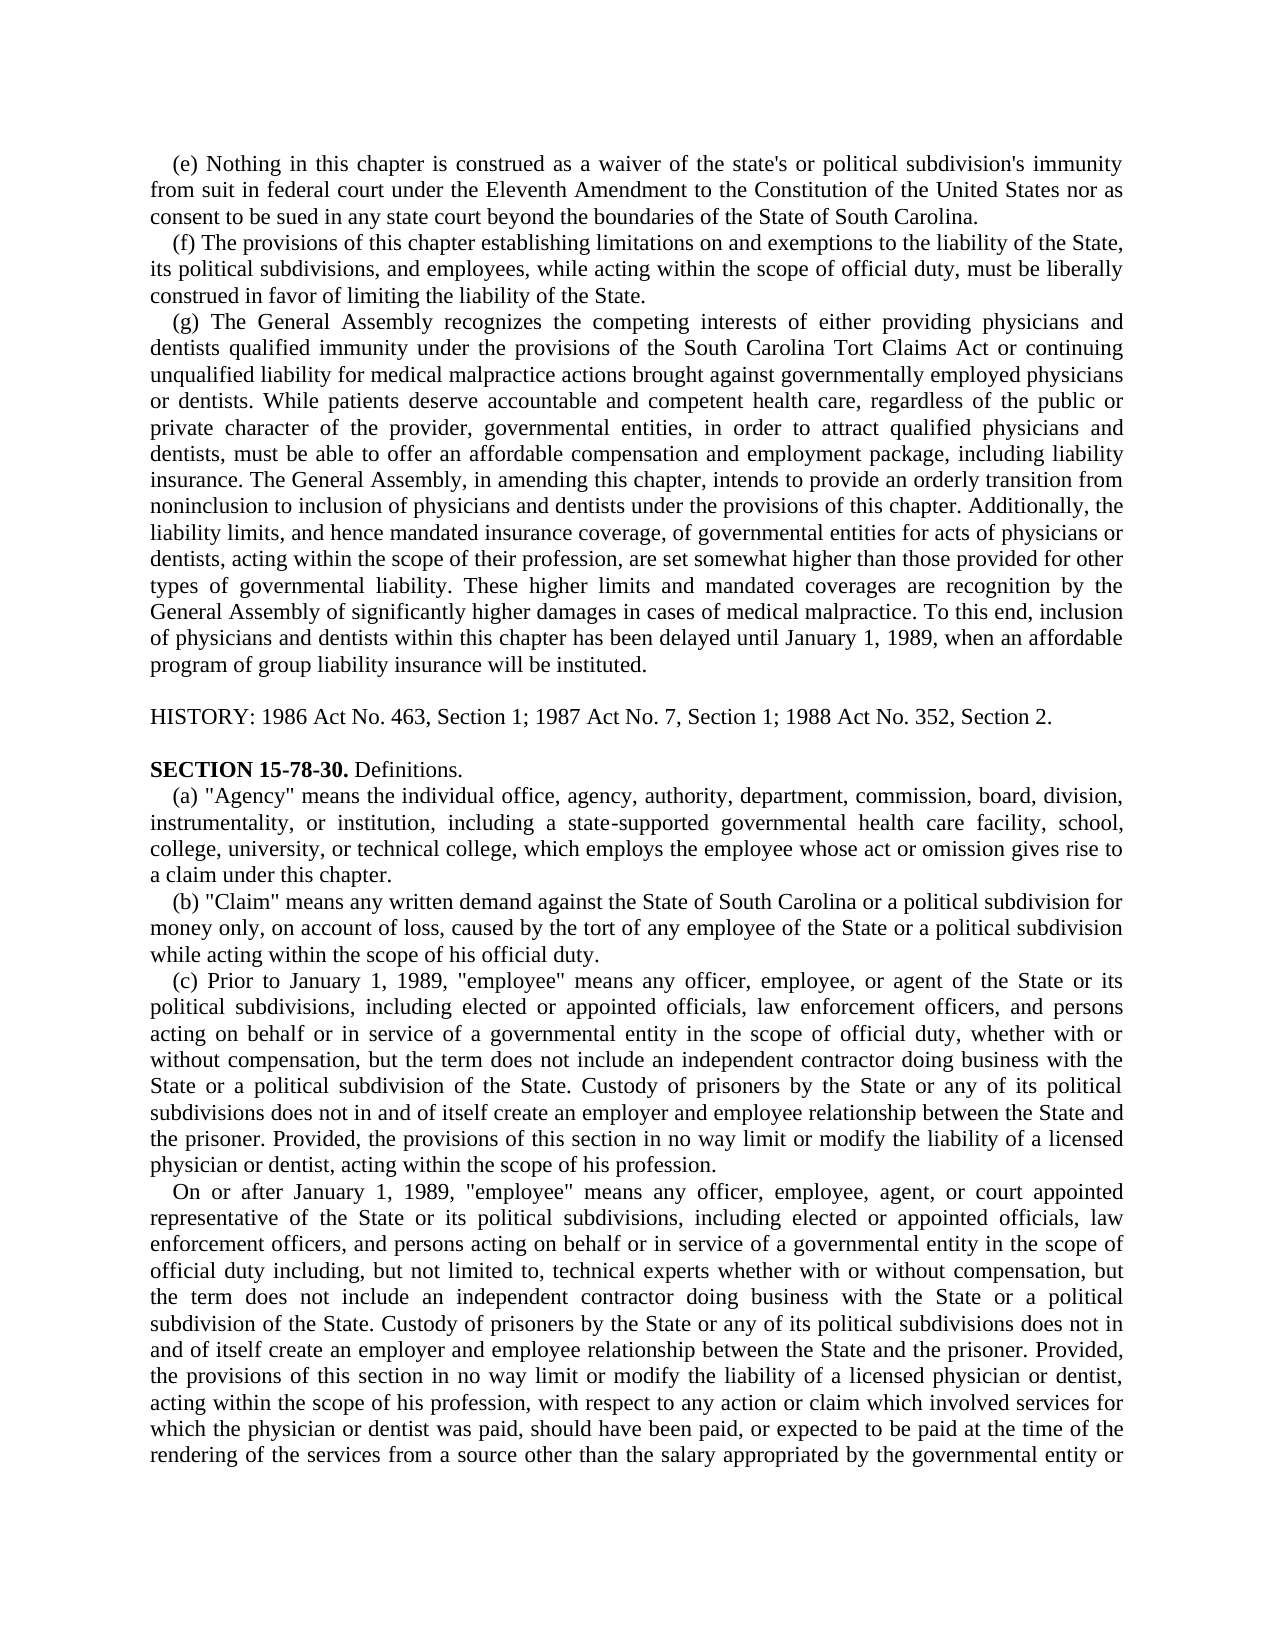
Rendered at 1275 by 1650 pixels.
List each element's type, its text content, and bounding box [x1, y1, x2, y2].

text HISTORY: 1986 Act No. 463, Section 1; 1987 Act No. 7, Section 1; 1988 Act No. 352, Section 2. [150, 703, 1125, 730]
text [150, 1178, 1125, 1468]
text (e) Nothing in this chapter is construed as a waiver of the state's or political subdivision's immunity from suit in federal court under the Eleventh Amendment to the Constitution of the United States nor as consent to be sued in any state court beyond the boundaries of the State of South Carolina. [150, 150, 1125, 229]
text (f) The provisions of this chapter establishing limitations on and exemptions to the liability of the State, its political subdivisions, and employees, while acting within the scope of official duty, must be liberally construed in favor of limiting the liability of the State. [150, 229, 1125, 308]
text SECTION 15-78-30. Definitions. [150, 756, 1125, 782]
text (c) Prior to January 1, 1989, "employee" means any officer, employee, or agent of the State or its political subdivisions, including elected or appointed officials, law enforcement officers, and persons acting on behalf or in service of a governmental entity in the scope of official duty, whether with or without compensation, but the term does not include an independent contractor doing business with the State or a political subdivision of the State. Custody of prisoners by the State or any of its political subdivisions does not in and of itself create an employer and employee relationship between the State and the prisoner. Provided, the provisions of this section in no way limit or modify the liability of a licensed physician or dentist, acting within the scope of his profession. [150, 967, 1125, 1178]
text (g) The General Assembly recognizes the competing interests of either providing physicians and dentists qualified immunity under the provisions of the South Carolina Tort Claims Act or continuing unqualified liability for medical malpractice actions brought against governmentally employed physicians or dentists. While patients deserve accountable and competent health care, regardless of the public or private character of the provider, governmental entities, in order to attract qualified physicians and dentists, must be able to offer an affordable compensation and employment package, including liability insurance. The General Assembly, in amending this chapter, intends to provide an orderly transition from noninclusion to inclusion of physicians and dentists under the provisions of this chapter. Additionally, the liability limits, and hence mandated insurance coverage, of governmental entities for acts of physicians or dentists, acting within the scope of their profession, are set somewhat higher than those provided for other types of governmental liability. These higher limits and mandated coverages are recognition by the General Assembly of significantly higher damages in cases of medical malpractice. To this end, inclusion of physicians and dentists within this chapter has been delayed until January 1, 1989, when an affordable program of group liability insurance will be instituted. [150, 308, 1125, 677]
text (a) "Agency" means the individual office, agency, authority, department, commission, board, division, instrumentality, or institution, including a state-supported governmental health care facility, school, college, university, or technical college, which employs the employee whose act or omission gives rise to a claim under this chapter. [150, 782, 1125, 888]
text (b) "Claim" means any written demand against the State of South Carolina or a political subdivision for money only, on account of loss, caused by the tort of any employee of the State or a political subdivision while acting within the scope of his official duty. [150, 888, 1125, 967]
